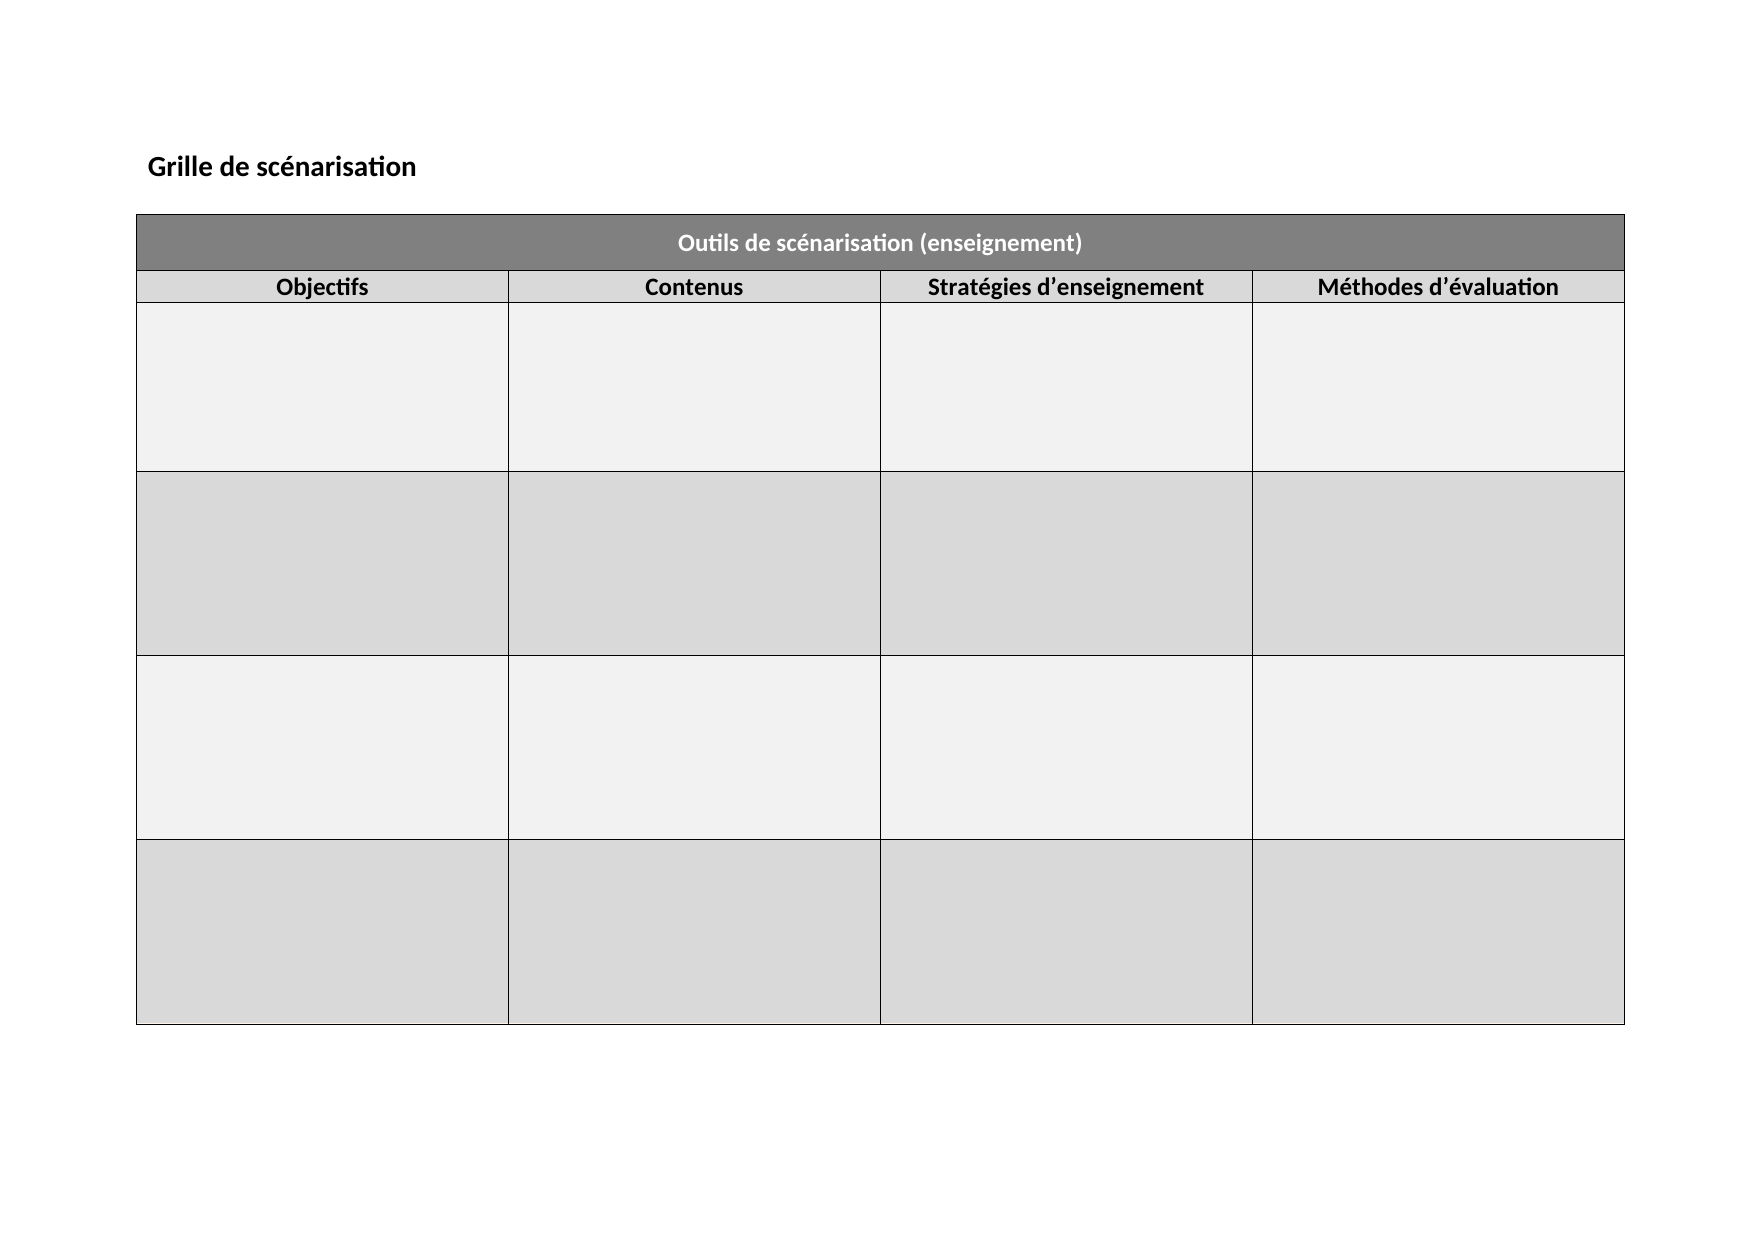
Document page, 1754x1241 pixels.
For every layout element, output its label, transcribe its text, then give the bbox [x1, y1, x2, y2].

table_cell [1253, 303, 1624, 471]
table_cell Contenus [509, 271, 880, 302]
table_cell [137, 303, 508, 471]
table_cell [509, 303, 880, 471]
table_cell [1253, 656, 1624, 839]
table_cell [137, 840, 508, 1023]
text Grille de scénarisation [148, 148, 1606, 183]
table_cell [137, 656, 508, 839]
table_header Outils de scénarisation (enseignement) [137, 215, 1624, 270]
table_cell [881, 472, 1252, 655]
table_cell [509, 840, 880, 1023]
table_cell Stratégies d’enseignement [881, 271, 1252, 302]
table_cell Méthodes d’évaluation [1253, 271, 1624, 302]
table_cell [1253, 472, 1624, 655]
table_cell [509, 472, 880, 655]
table_cell Objectifs [137, 271, 508, 302]
table_cell [1253, 840, 1624, 1023]
table_cell [881, 840, 1252, 1023]
table_cell [881, 656, 1252, 839]
table_cell [509, 656, 880, 839]
table_cell [881, 303, 1252, 471]
table_cell [137, 472, 508, 655]
